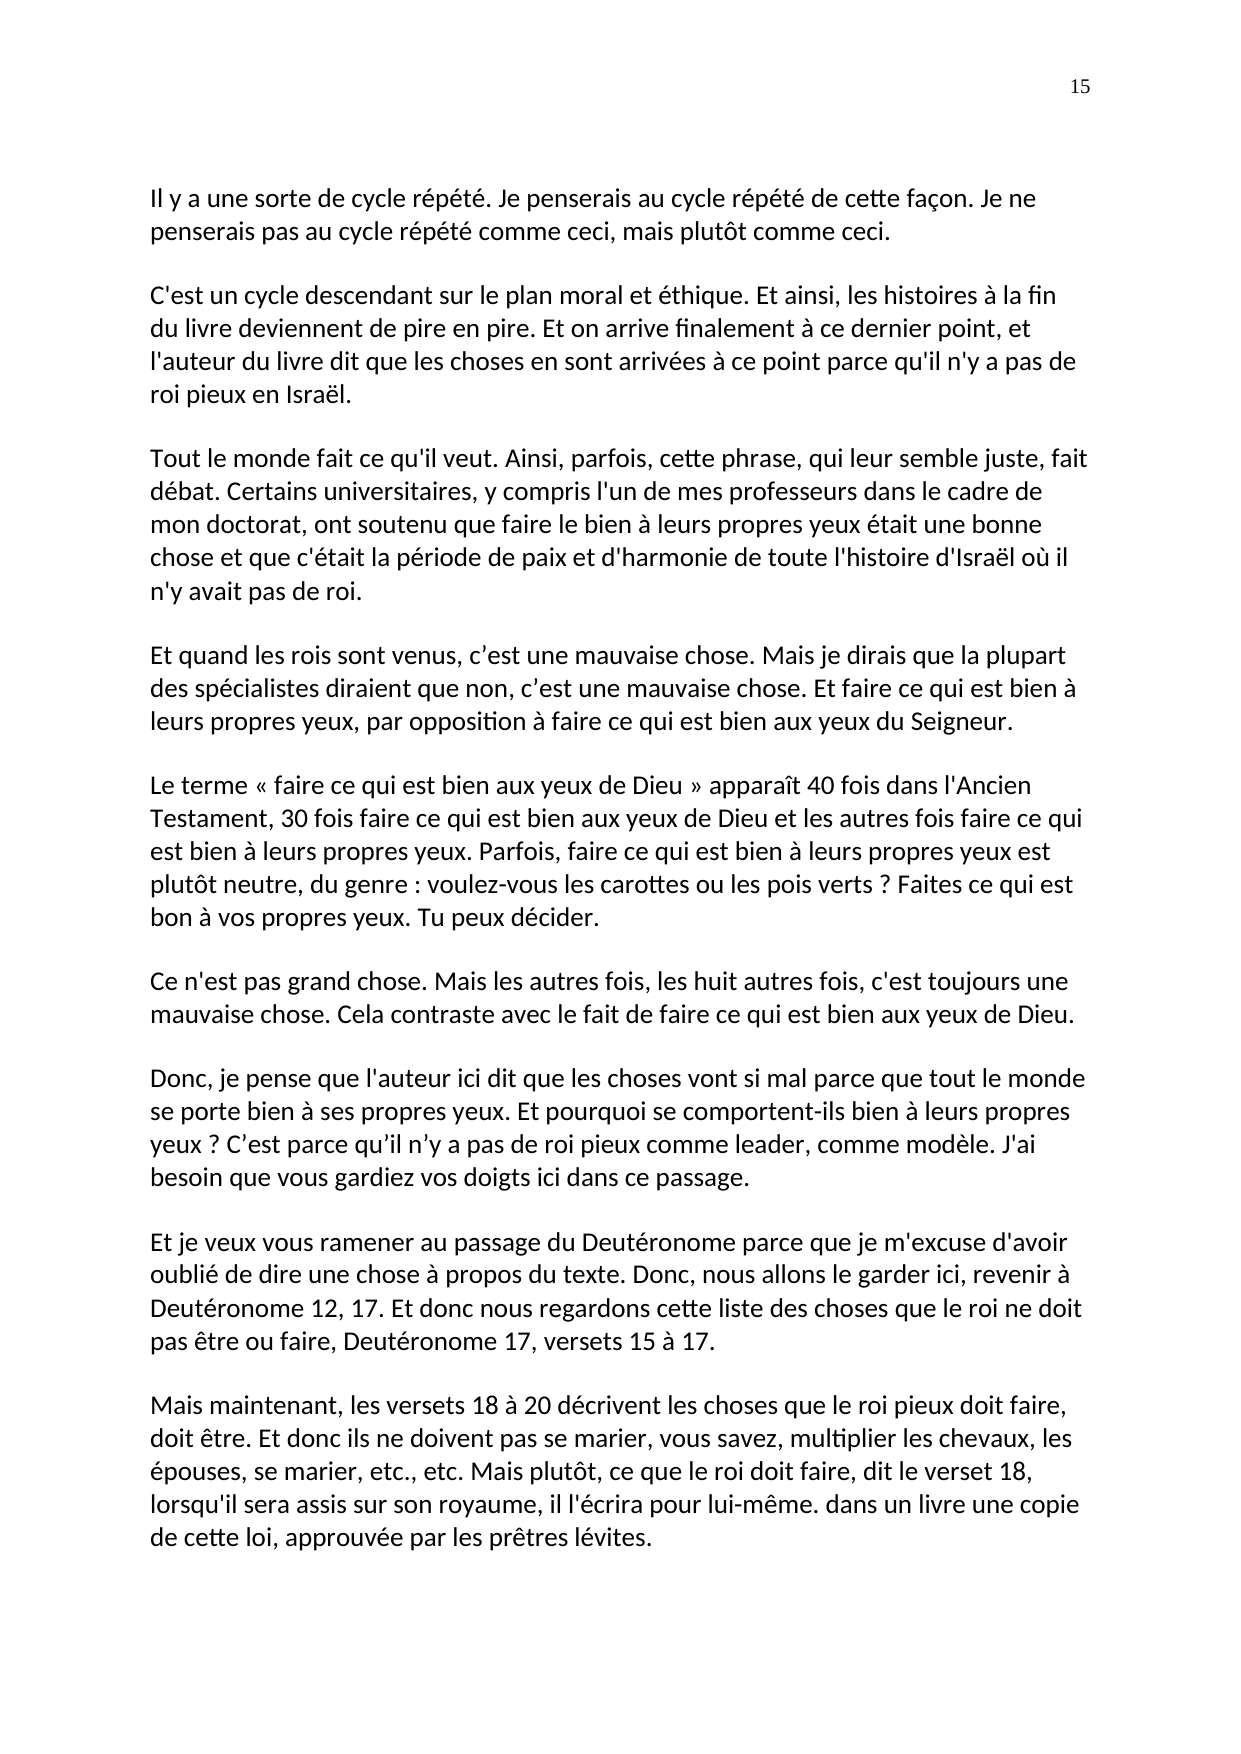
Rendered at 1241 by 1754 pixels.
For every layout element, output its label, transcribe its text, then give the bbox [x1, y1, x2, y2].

text Mais maintenant, les versets 18 à 20 décrivent les choses que le roi pieux doit faire, doit être. Et donc ils ne doivent pas se marier, vous savez, multiplier les chevaux, les épouses, se marier, etc., etc. Mais plutôt, ce que le roi doit faire, dit le verset 18, lorsqu'il sera assis sur son royaume, il l'écrira pour lui-même. dans un livre une copie de cette loi, approuvée par les prêtres lévites. [150, 1388, 1090, 1553]
text Tout le monde fait ce qu'il veut. Ainsi, parfois, cette phrase, qui leur semble juste, fait débat. Certains universitaires, y compris l'un de mes professeurs dans le cadre de mon doctorat, ont soutenu que faire le bien à leurs propres yeux était une bonne chose et que c'était la période de paix et d'harmonie de toute l'histoire d'Israël où il n'y avait pas de roi. [150, 442, 1090, 607]
text Il y a une sorte de cycle répété. Je penserais au cycle répété de cette façon. Je ne penserais pas au cycle répété comme ceci, mais plutôt comme ceci. [150, 181, 1090, 247]
text Ce n'est pas grand chose. Mais les autres fois, les huit autres fois, c'est toujours une mauvaise chose. Cela contraste avec le fait de faire ce qui est bien aux yeux de Dieu. [150, 964, 1090, 1030]
text Le terme « faire ce qui est bien aux yeux de Dieu » apparaît 40 fois dans l'Ancien Testament, 30 fois faire ce qui est bien aux yeux de Dieu et les autres fois faire ce qui est bien à leurs propres yeux. Parfois, faire ce qui est bien à leurs propres yeux est plutôt neutre, du genre : voulez-vous les carottes ou les pois verts ? Faites ce qui est bon à vos propres yeux. Tu peux décider. [150, 768, 1090, 933]
text C'est un cycle descendant sur le plan moral et éthique. Et ainsi, les histoires à la fin du livre deviennent de pire en pire. Et on arrive finalement à ce dernier point, et l'auteur du livre dit que les choses en sont arrivées à ce point parce qu'il n'y a pas de roi pieux en Israël. [150, 278, 1090, 410]
text Et je veux vous ramener au passage du Deutéronome parce que je m'excuse d'avoir oublié de dire une chose à propos du texte. Donc, nous allons le garder ici, revenir à Deutéronome 12, 17. Et donc nous regardons cette liste des choses que le roi ne doit pas être ou faire, Deutéronome 17, versets 15 à 17. [150, 1225, 1090, 1357]
text Et quand les rois sont venus, c’est une mauvaise chose. Mais je dirais que la plupart des spécialistes diraient que non, c’est une mauvaise chose. Et faire ce qui est bien à leurs propres yeux, par opposition à faire ce qui est bien aux yeux du Seigneur. [150, 638, 1090, 737]
text Donc, je pense que l'auteur ici dit que les choses vont si mal parce que tout le monde se porte bien à ses propres yeux. Et pourquoi se comportent-ils bien à leurs propres yeux ? C’est parce qu’il n’y a pas de roi pieux comme leader, comme modèle. J'ai besoin que vous gardiez vos doigts ici dans ce passage. [150, 1061, 1090, 1193]
